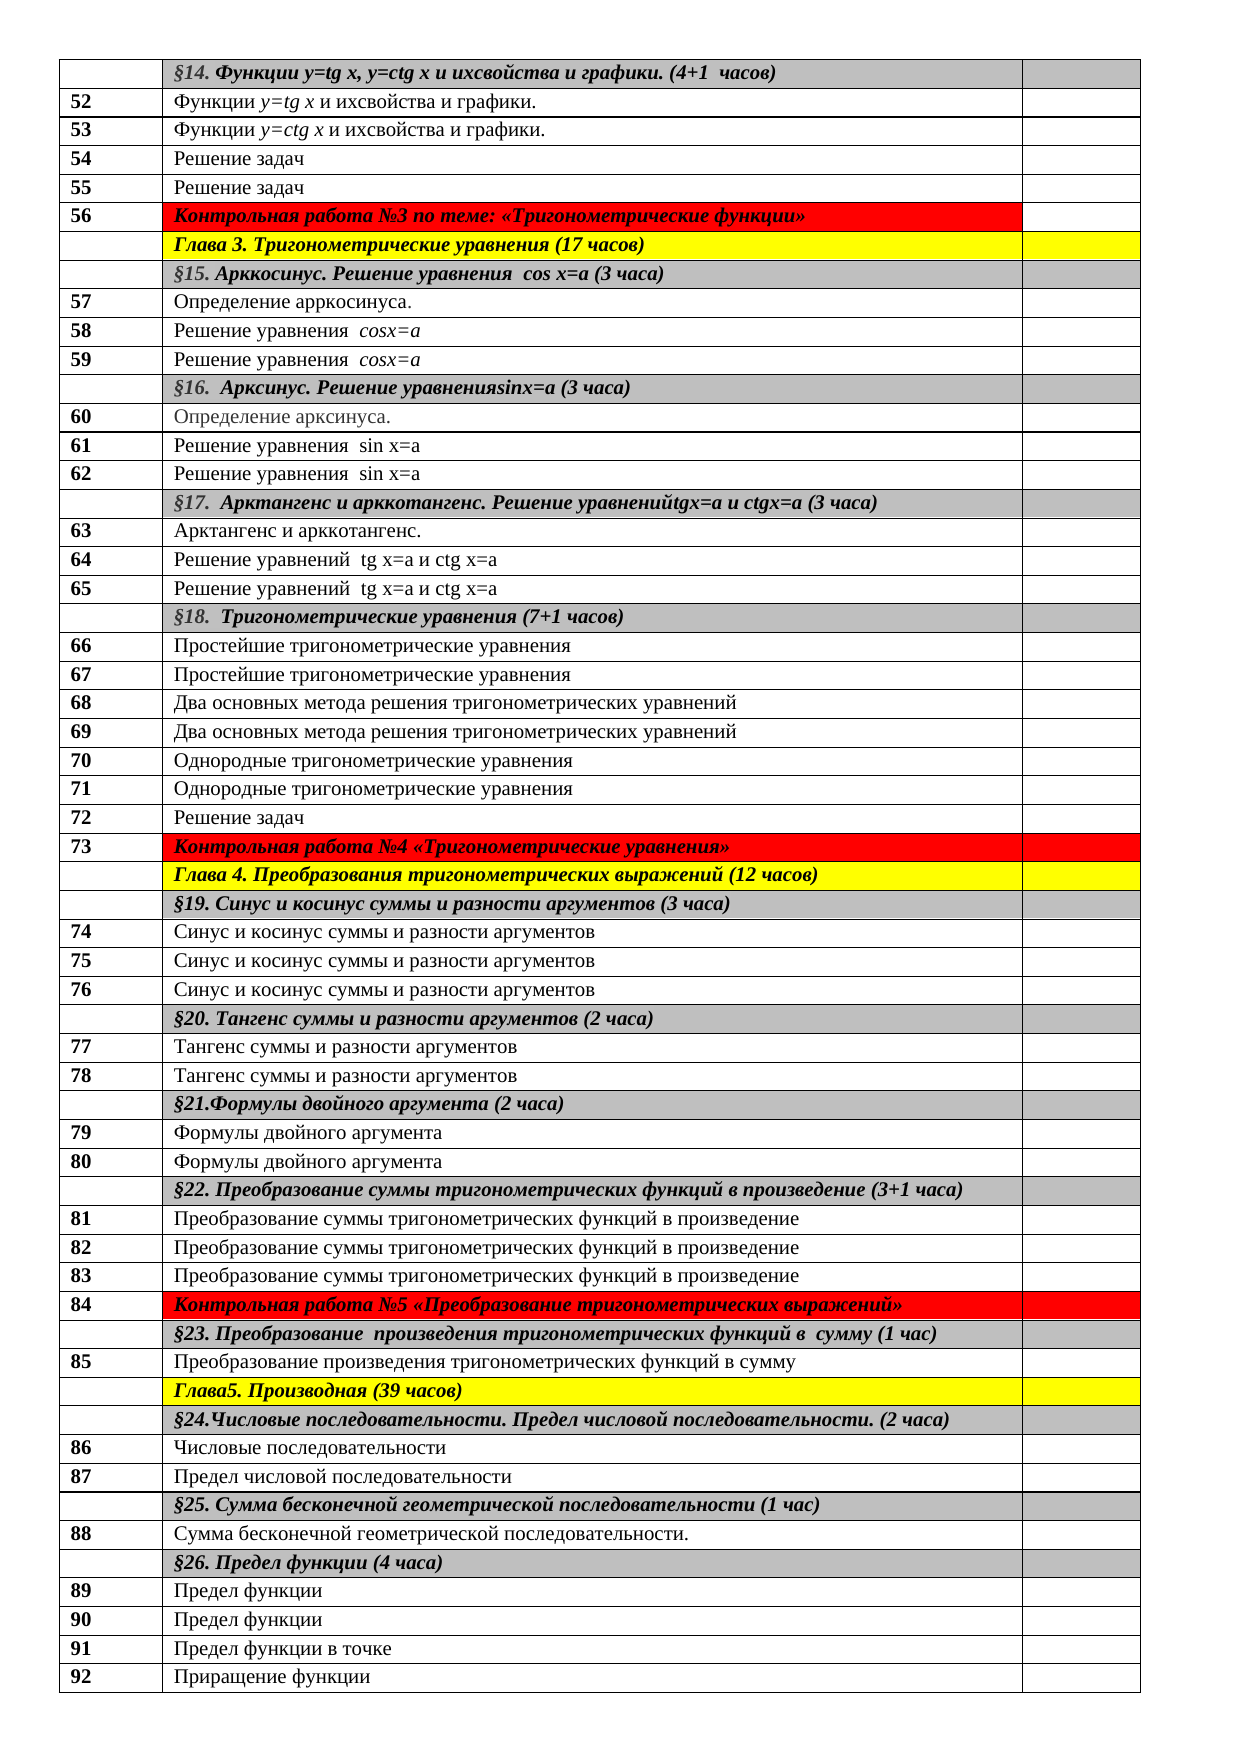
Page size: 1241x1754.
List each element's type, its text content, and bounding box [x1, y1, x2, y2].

table_cell 61 [60, 433, 162, 460]
table_cell 71 [60, 776, 162, 804]
table_cell [1023, 118, 1140, 145]
table_cell 56 [60, 203, 162, 231]
table_cell [1023, 1607, 1140, 1634]
table_cell Простейшие тригонометрические уравнения [163, 633, 1022, 661]
table_cell Синус и косинус суммы и разности аргументов [163, 920, 1022, 947]
table_cell Глава 3. Тригонометрические уравнения (17 часов) [163, 232, 1022, 259]
table_cell [1023, 261, 1140, 288]
table_cell 64 [60, 547, 162, 575]
table_cell Формулы двойного аргумента [163, 1120, 1022, 1148]
table_cell Функции y=tg x и ихсвойства и графики. [163, 89, 1022, 116]
table_cell 74 [60, 920, 162, 947]
table_cell 73 [60, 834, 162, 861]
table_cell 86 [60, 1435, 162, 1463]
table_cell [1023, 1120, 1140, 1148]
table_cell 54 [60, 146, 162, 174]
table_cell Решение задач [163, 146, 1022, 174]
table_cell §22. Преобразование суммы тригонометрических функций в произведение (3+1 часа) [163, 1177, 1022, 1205]
table_cell Глава 4. Преобразования тригонометрических выражений (12 часов) [163, 862, 1022, 890]
table_cell [60, 1550, 162, 1577]
table_cell Два основных метода решения тригонометрических уравнений [163, 690, 1022, 718]
table_cell [1023, 690, 1140, 718]
table_cell Однородные тригонометрические уравнения [163, 776, 1022, 804]
table_cell [1023, 1206, 1140, 1233]
table_cell Тангенс суммы и разности аргументов [163, 1034, 1022, 1062]
table_cell [1023, 404, 1140, 431]
table_cell [1023, 1406, 1140, 1434]
table_cell [1023, 203, 1140, 231]
table_cell [60, 1005, 162, 1033]
table_cell Функции y=ctg x и ихсвойства и графики. [163, 118, 1022, 145]
table_cell [1023, 1493, 1140, 1520]
table_cell §19. Синус и косинус суммы и разности аргументов (3 часа) [163, 891, 1022, 918]
table_cell [1023, 862, 1140, 890]
table_cell §16. Арксинус. Решение уравненияsinх=a (3 часа) [163, 375, 1022, 403]
table_cell Решение задач [163, 175, 1022, 202]
table_cell Числовые последовательности [163, 1435, 1022, 1463]
table_cell [60, 490, 162, 517]
table_cell 77 [60, 1034, 162, 1062]
table_cell 53 [60, 118, 162, 145]
table_cell 75 [60, 948, 162, 976]
table_cell 88 [60, 1521, 162, 1549]
table_cell Решение уравнения sin х=a [163, 433, 1022, 460]
table_cell [1023, 920, 1140, 947]
table_cell §14. Функции y=tg x, y=ctg x и ихсвойства и графики. (4+1 часов) [163, 60, 1022, 88]
table_cell [60, 891, 162, 918]
table_cell [60, 60, 162, 88]
table_cell [1023, 576, 1140, 603]
table_cell [60, 1493, 162, 1520]
table_cell [1023, 662, 1140, 689]
table_cell [1023, 1091, 1140, 1119]
table_cell 82 [60, 1235, 162, 1262]
table_cell Тангенс суммы и разности аргументов [163, 1063, 1022, 1090]
table_cell [1023, 719, 1140, 747]
table_cell §15. Арккосинус. Решение уравнения cos х=a (3 часа) [163, 261, 1022, 288]
table_cell [1023, 1034, 1140, 1062]
table_cell [1023, 318, 1140, 346]
table_cell Предел функции [163, 1607, 1022, 1634]
table_cell Синус и косинус суммы и разности аргументов [163, 948, 1022, 976]
table_cell 63 [60, 519, 162, 546]
table_cell 91 [60, 1636, 162, 1663]
table_cell 87 [60, 1464, 162, 1491]
table_cell 76 [60, 977, 162, 1004]
table_cell [1023, 89, 1140, 116]
table_cell Синус и косинус суммы и разности аргументов [163, 977, 1022, 1004]
table_cell [1023, 1578, 1140, 1606]
table_cell [1023, 776, 1140, 804]
table_cell Два основных метода решения тригонометрических уравнений [163, 719, 1022, 747]
table_cell Контрольная работа №5 «Преобразование тригонометрических выражений» [163, 1292, 1022, 1319]
table_cell Однородные тригонометрические уравнения [163, 748, 1022, 775]
table_cell §23. Преобразование произведения тригонометрических функций в сумму (1 час) [163, 1321, 1022, 1348]
table_cell [1023, 175, 1140, 202]
table_cell Преобразование суммы тригонометрических функций в произведение [163, 1206, 1022, 1233]
table_cell [60, 1378, 162, 1405]
table_cell [1023, 375, 1140, 403]
table_cell Предел числовой последовательности [163, 1464, 1022, 1491]
table_cell §24.Числовые последовательности. Предел числовой последовательности. (2 часа) [163, 1406, 1022, 1434]
table_cell [1023, 146, 1140, 174]
table_cell [60, 862, 162, 890]
table_cell Предел функции [163, 1578, 1022, 1606]
table_cell [1023, 1235, 1140, 1262]
table_cell Формулы двойного аргумента [163, 1149, 1022, 1176]
table_cell [1023, 461, 1140, 489]
table_cell §20. Тангенс суммы и разности аргументов (2 часа) [163, 1005, 1022, 1033]
table_cell Решение уравнения cosх=a [163, 318, 1022, 346]
table_cell 84 [60, 1292, 162, 1319]
table_cell [1023, 289, 1140, 317]
table_cell [1023, 347, 1140, 374]
table_cell Приращение функции [163, 1664, 1022, 1692]
table_cell [1023, 1292, 1140, 1319]
table_cell Контрольная работа №3 по теме: «Тригонометрические функции» [163, 203, 1022, 231]
table_cell [1023, 633, 1140, 661]
table_cell [1023, 805, 1140, 832]
table_cell §26. Предел функции (4 часа) [163, 1550, 1022, 1577]
table_cell [1023, 1435, 1140, 1463]
table_cell 81 [60, 1206, 162, 1233]
table_cell 62 [60, 461, 162, 489]
table_cell [1023, 1063, 1140, 1090]
table_cell [60, 604, 162, 632]
table_cell 72 [60, 805, 162, 832]
table_cell 59 [60, 347, 162, 374]
table_cell [1023, 490, 1140, 517]
table_cell [60, 261, 162, 288]
table_cell Преобразование произведения тригонометрических функций в сумму [163, 1349, 1022, 1377]
table_cell 68 [60, 690, 162, 718]
table_cell 58 [60, 318, 162, 346]
table_cell 60 [60, 404, 162, 431]
table_cell 57 [60, 289, 162, 317]
table_cell 69 [60, 719, 162, 747]
table_cell 85 [60, 1349, 162, 1377]
table_cell §21.Формулы двойного аргумента (2 часа) [163, 1091, 1022, 1119]
table_cell 67 [60, 662, 162, 689]
table_cell [1023, 1005, 1140, 1033]
table_cell [1023, 834, 1140, 861]
table_cell [1023, 1636, 1140, 1663]
table_cell [1023, 1521, 1140, 1549]
table_cell Решение уравнения sin х=a [163, 461, 1022, 489]
table_cell [60, 232, 162, 259]
table_cell [1023, 1177, 1140, 1205]
table_cell Решение уравнений tg х=a и ctg х=a [163, 547, 1022, 575]
table_cell Арктангенс и арккотангенс. [163, 519, 1022, 546]
table_cell [1023, 1149, 1140, 1176]
table_cell 90 [60, 1607, 162, 1634]
table_cell Контрольная работа №4 «Тригонометрические уравнения» [163, 834, 1022, 861]
table_cell Глава5. Производная (39 часов) [163, 1378, 1022, 1405]
table_cell [1023, 1321, 1140, 1348]
table_cell [1023, 1378, 1140, 1405]
table_cell 52 [60, 89, 162, 116]
table_cell [1023, 1263, 1140, 1291]
table_cell [1023, 1464, 1140, 1491]
table_cell [1023, 519, 1140, 546]
table_cell Определение арркосинуса. [163, 289, 1022, 317]
table_cell Предел функции в точке [163, 1636, 1022, 1663]
table_cell [60, 1321, 162, 1348]
table_cell 65 [60, 576, 162, 603]
table_cell 80 [60, 1149, 162, 1176]
table_cell §18. Тригонометрические уравнения (7+1 часов) [163, 604, 1022, 632]
table_cell Решение задач [163, 805, 1022, 832]
table_cell Преобразование суммы тригонометрических функций в произведение [163, 1263, 1022, 1291]
table_cell [1023, 604, 1140, 632]
table_cell 92 [60, 1664, 162, 1692]
table_cell [60, 375, 162, 403]
table_cell 55 [60, 175, 162, 202]
table_cell [1023, 948, 1140, 976]
table_cell [1023, 60, 1140, 88]
table_cell 83 [60, 1263, 162, 1291]
table_cell [60, 1406, 162, 1434]
table_cell 78 [60, 1063, 162, 1090]
table_cell Сумма бесконечной геометрической последовательности. [163, 1521, 1022, 1549]
table_cell [1023, 232, 1140, 259]
table_cell 79 [60, 1120, 162, 1148]
table_cell [60, 1091, 162, 1119]
table_cell [1023, 1664, 1140, 1692]
table_cell [1023, 891, 1140, 918]
table_cell [1023, 977, 1140, 1004]
table_cell [1023, 547, 1140, 575]
table_cell 70 [60, 748, 162, 775]
table_cell Определение арксинуса. [163, 404, 1022, 431]
table_cell Решение уравнения cosх=a [163, 347, 1022, 374]
table_cell [1023, 433, 1140, 460]
table_cell Решение уравнений tg х=a и ctg х=a [163, 576, 1022, 603]
table_cell 66 [60, 633, 162, 661]
table_cell [60, 1177, 162, 1205]
table_cell §17. Арктангенс и арккотангенс. Решение уравненийtgх=a и ctgх=a (3 часа) [163, 490, 1022, 517]
table_cell 89 [60, 1578, 162, 1606]
table_cell [1023, 1550, 1140, 1577]
table_cell Преобразование суммы тригонометрических функций в произведение [163, 1235, 1022, 1262]
table_cell [1023, 748, 1140, 775]
table_cell [1023, 1349, 1140, 1377]
table_cell Простейшие тригонометрические уравнения [163, 662, 1022, 689]
table_cell §25. Сумма бесконечной геометрической последовательности (1 час) [163, 1493, 1022, 1520]
